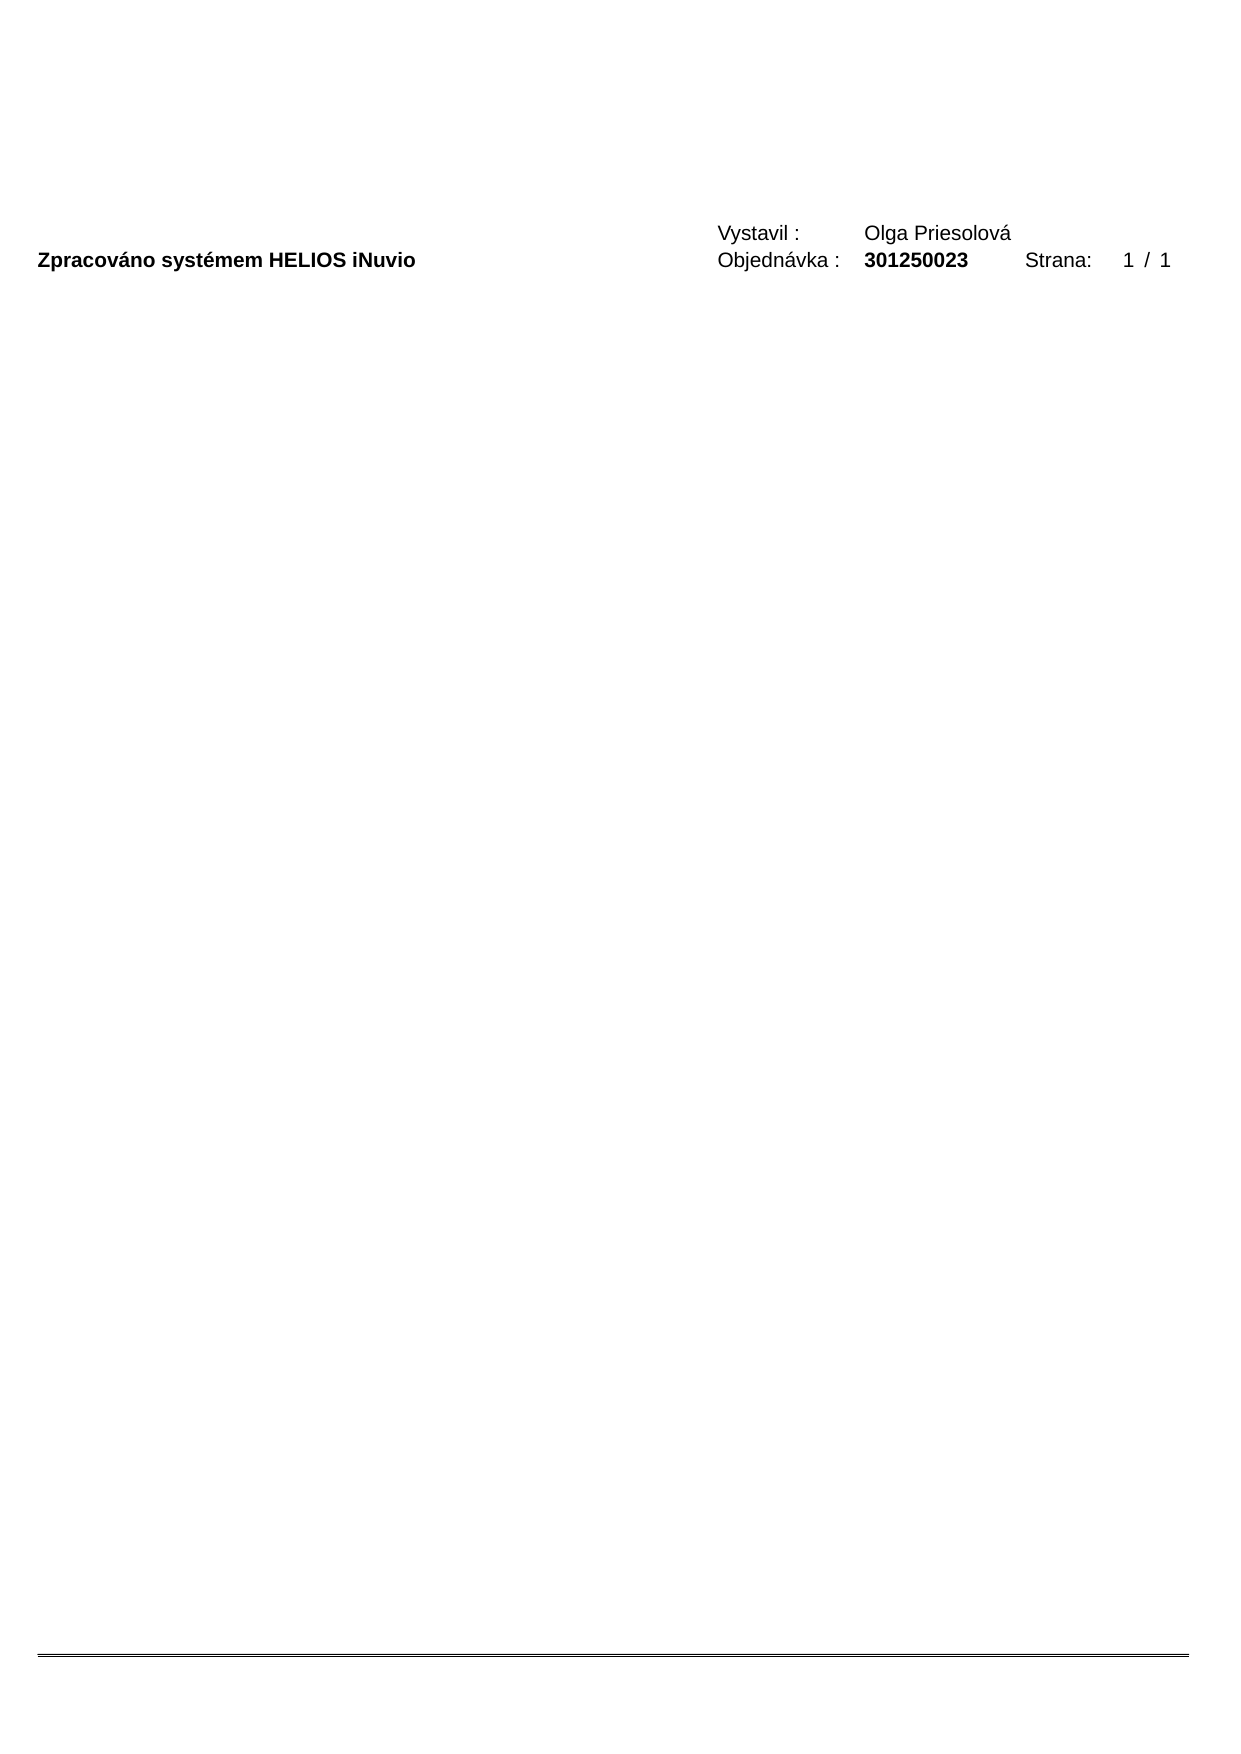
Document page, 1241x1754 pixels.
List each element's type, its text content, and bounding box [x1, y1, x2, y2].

text Vystavil : Olga Priesolová [37, 224, 1203, 244]
text Zpracováno systémem HELIOS iNuvio Objednávka : 301250023 Strana: 1 / 1 [37, 251, 1203, 271]
